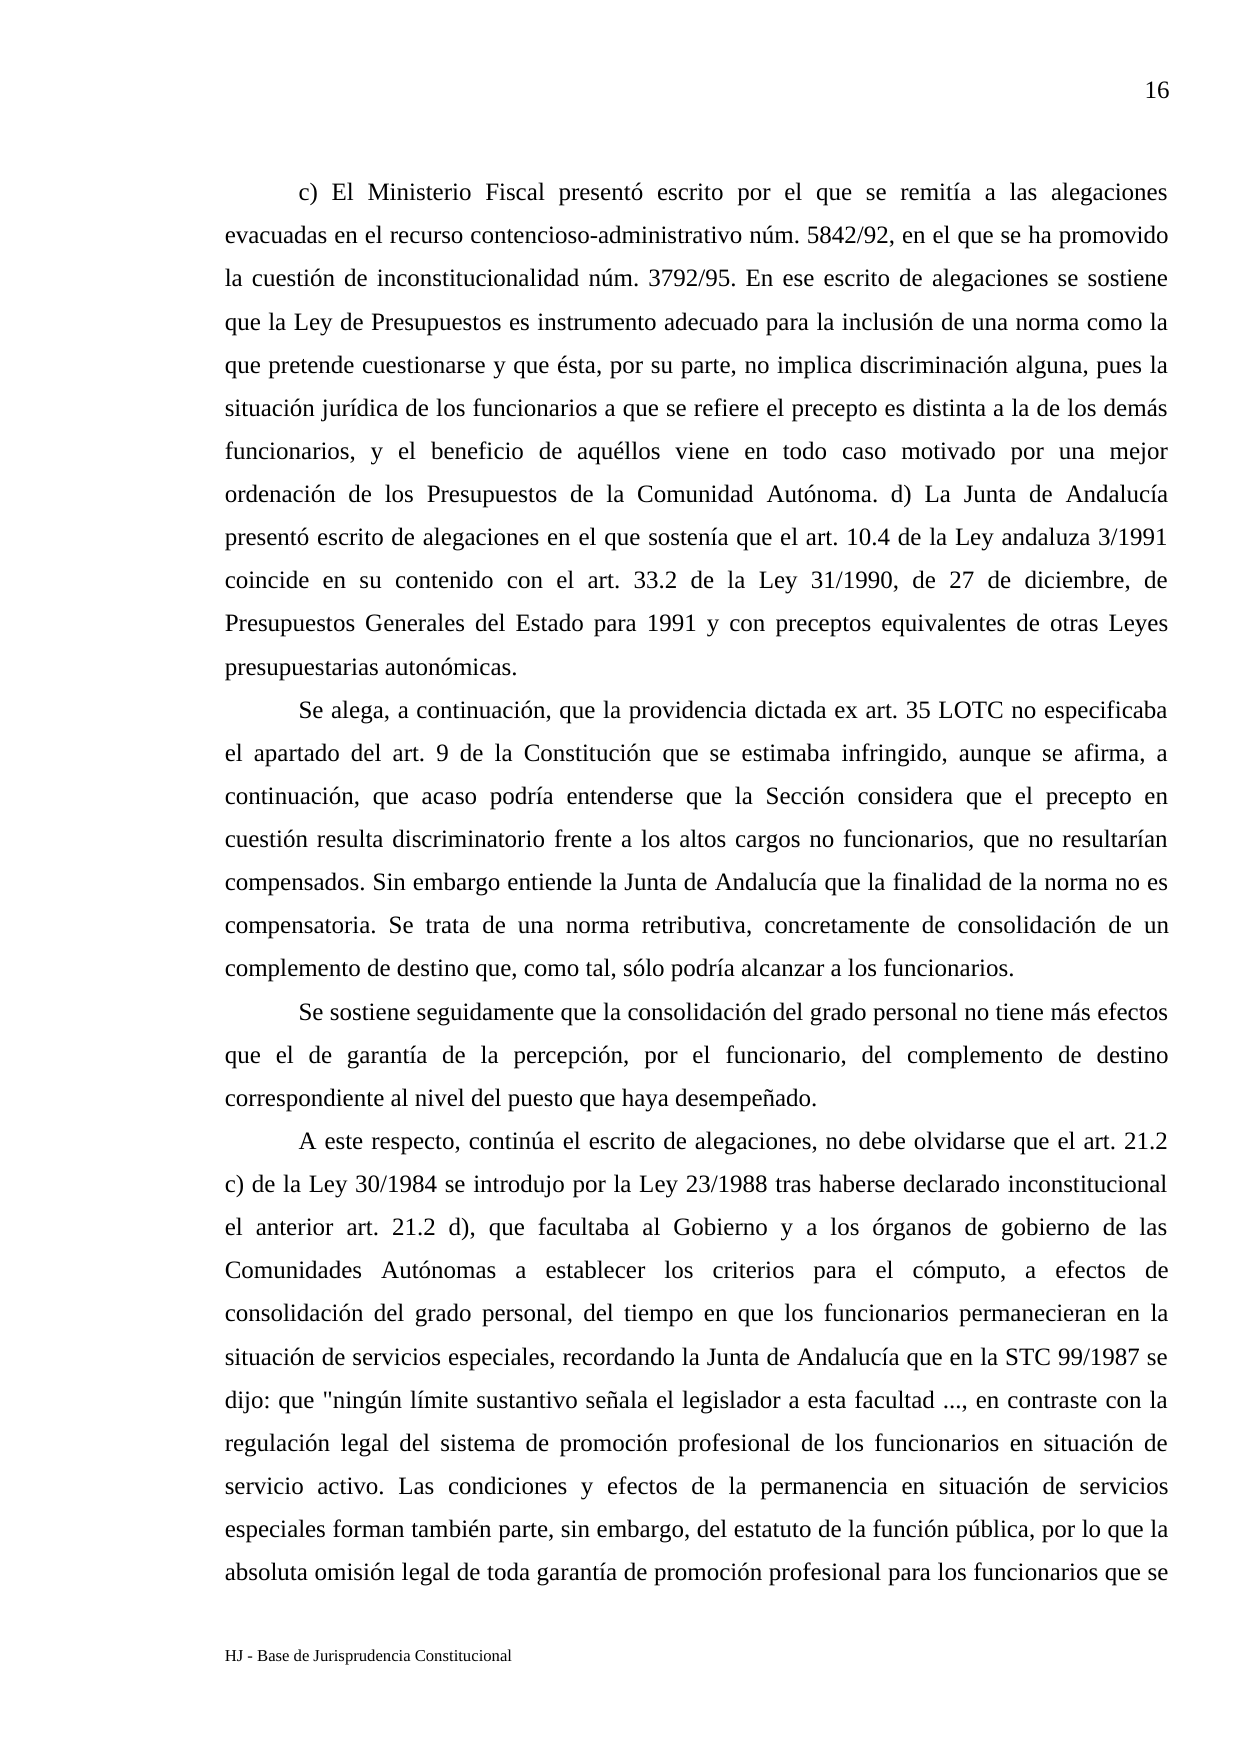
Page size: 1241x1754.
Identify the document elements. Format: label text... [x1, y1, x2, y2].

text Se alega, a continuación, que la providencia dictada ex art. 35 LOTC no especificaba el apartado del art. 9 de la Constitución que se estimaba infringido, aunque se afirma, a continuación, que acaso podría entenderse que la Sección considera que el precepto en cuestión resulta discriminatorio frente a los altos cargos no funcionarios, que no resultarían compensados. Sin embargo entiende la Junta de Andalucía que la finalidad de la norma no es compensatoria. Se trata de una norma retributiva, concretamente de consolidación de un complemento de destino que, como tal, sólo podría alcanzar a los funcionarios. [224, 695, 1169, 982]
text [224, 1126, 1169, 1586]
text Se sostiene seguidamente que la consolidación del grado personal no tiene más efectos que el de garantía de la percepción, por el funcionario, del complemento de destino correspondiente al nivel del puesto que haya desempeñado. [224, 997, 1169, 1112]
text c) El Ministerio Fiscal presentó escrito por el que se remitía a las alegaciones evacuadas en el recurso contencioso-administrativo núm. 5842/92, en el que se ha promovido la cuestión de inconstitucionalidad núm. 3792/95. En ese escrito de alegaciones se sostiene que la Ley de Presupuestos es instrumento adecuado para la inclusión de una norma como la que pretende cuestionarse y que ésta, por su parte, no implica discriminación alguna, pues la situación jurídica de los funcionarios a que se refiere el precepto es distinta a la de los demás funcionarios, y el beneficio de aquéllos viene en todo caso motivado por una mejor ordenación de los Presupuestos de la Comunidad Autónoma. d) La Junta de Andalucía presentó escrito de alegaciones en el que sostenía que el art. 10.4 de la Ley andaluza 3/1991 coincide en su contenido con el art. 33.2 de la Ley 31/1990, de 27 de diciembre, de Presupuestos Generales del Estado para 1991 y con preceptos equivalentes de otras Leyes presupuestarias autonómicas. [224, 177, 1169, 680]
